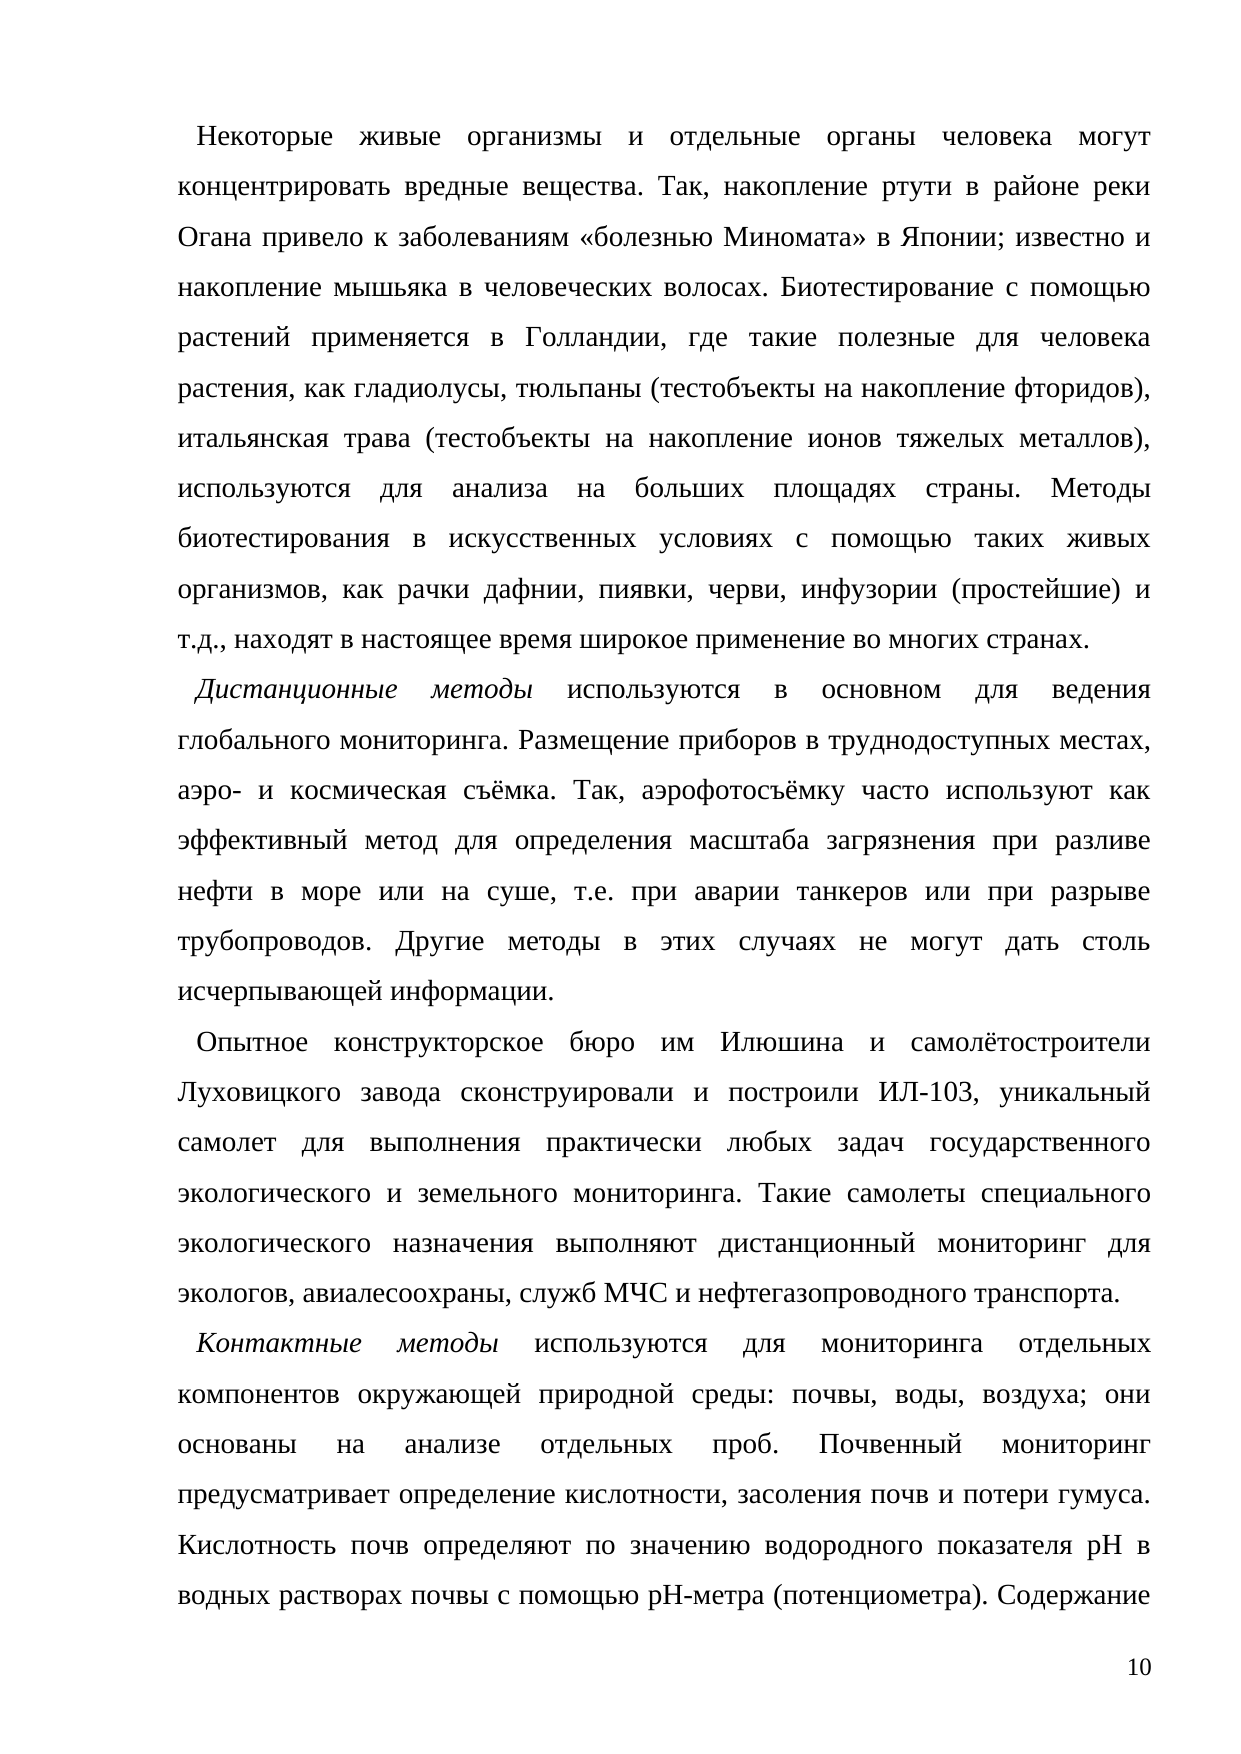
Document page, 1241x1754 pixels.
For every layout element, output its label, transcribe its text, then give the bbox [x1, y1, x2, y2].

text Некоторые живые организмы и отдельные органы человека могут концентрировать вредные вещества. Так, накопление ртути в районе реки Огана привело к заболеваниям «болезнью Миномата» в Японии; известно и накопление мышьяка в человеческих волосах. Биотестирование с помощью растений применяется в Голландии, где такие полезные для человека растения, как гладиолусы, тюльпаны (тестобъекты на накопление фторидов), итальянская трава (тестобъекты на накопление ионов тяжелых металлов), используются для анализа на больших площадях страны. Методы биотестирования в искусственных условиях с помощью таких живых организмов, как рачки дафнии, пиявки, черви, инфузории (простейшие) и т.д., находят в настоящее время широкое применение во многих странах. [177, 118, 1152, 655]
text Опытное конструкторское бюро им Илюшина и самолётостроители Луховицкого завода сконструировали и построили ИЛ-103, уникальный самолет для выполнения практически любых задач государственного экологического и земельного мониторинга. Такие самолеты специального экологического назначения выполняют дистанционный мониторинг для экологов, авиалесоохраны, служб МЧС и нефтегазопроводного транспорта. [177, 1024, 1152, 1309]
text Дистанционные методы используются в основном для ведения глобального мониторинга. Размещение приборов в труднодоступных местах, аэро- и космическая съёмка. Так, аэрофотосъёмку часто используют как эффективный метод для определения масштаба загрязнения при разливе нефти в море или на суше, т.е. при аварии танкеров или при разрыве трубопроводов. Другие методы в этих случаях не могут дать столь исчерпывающей информации. [177, 672, 1152, 1007]
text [177, 1326, 1152, 1611]
